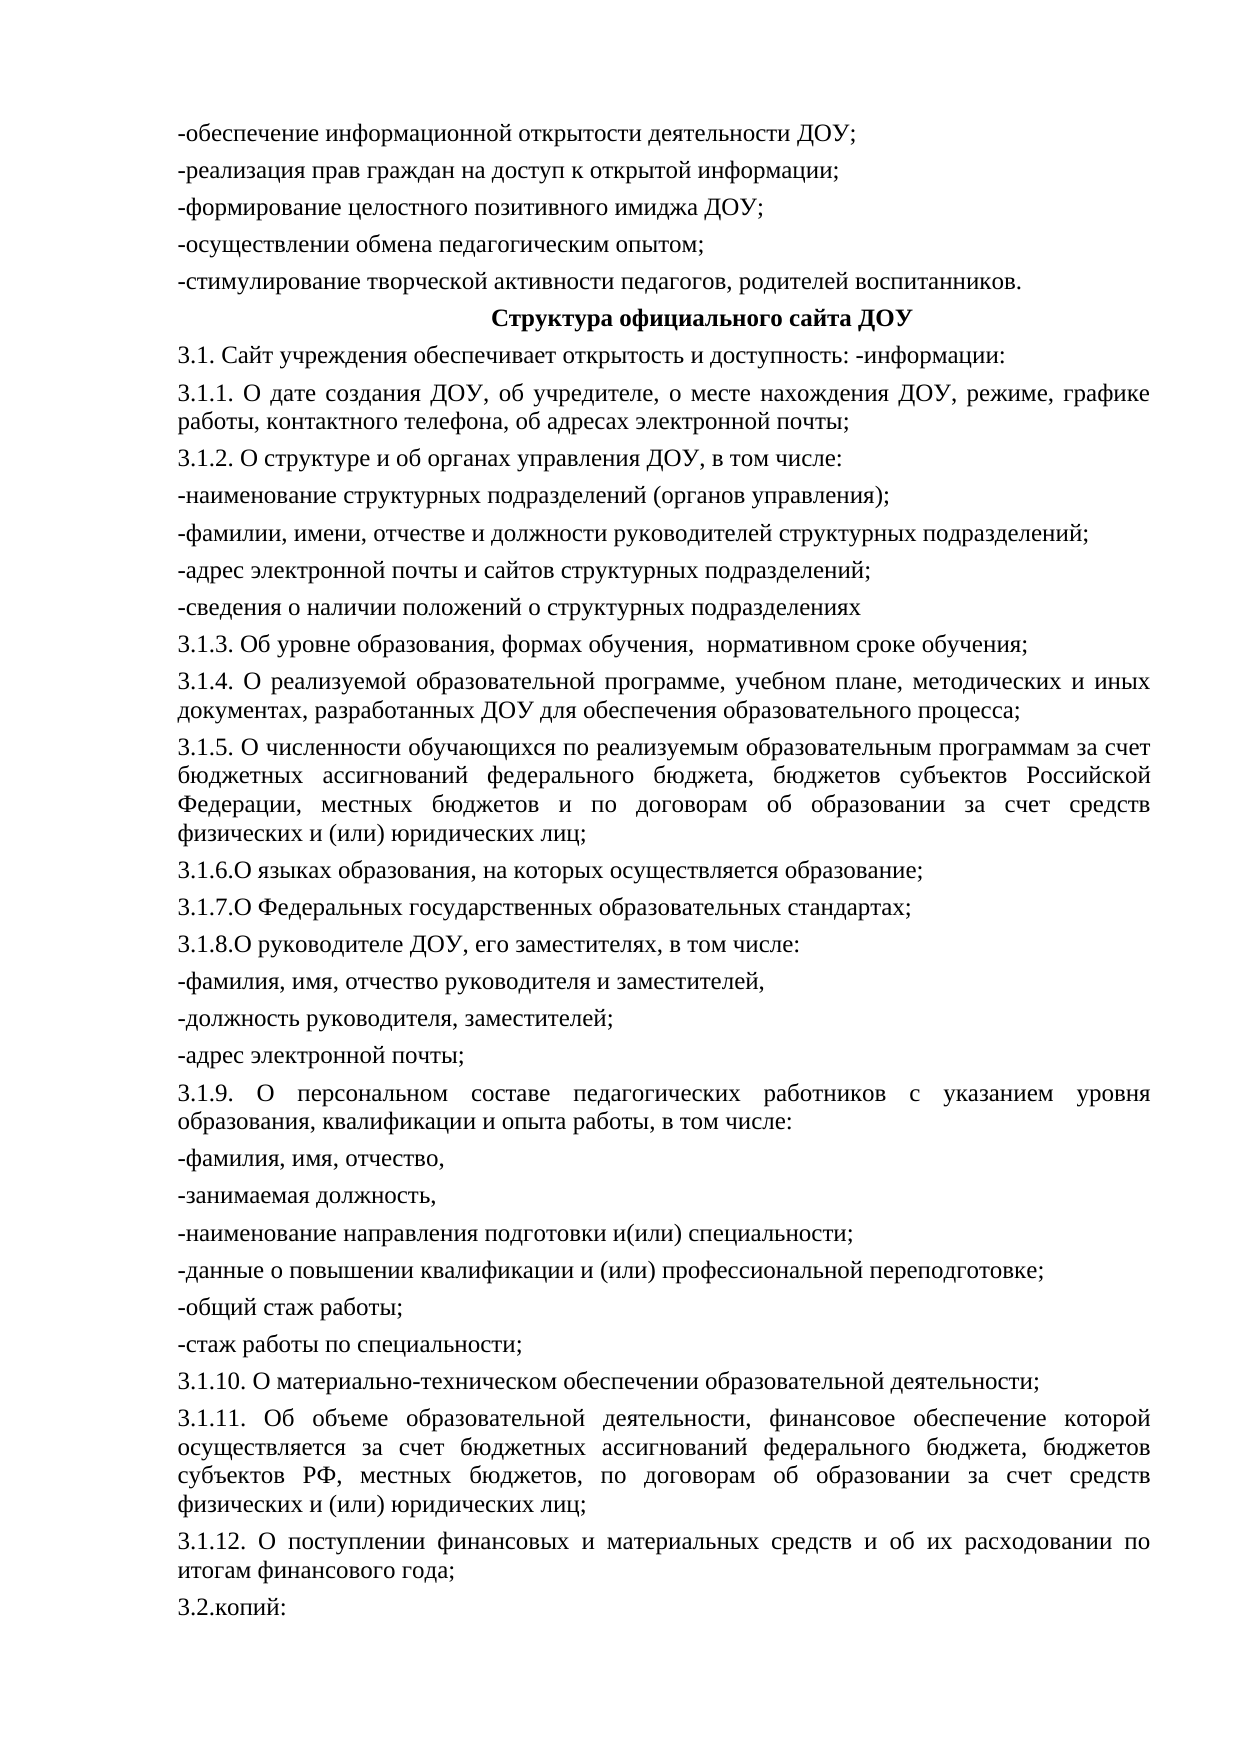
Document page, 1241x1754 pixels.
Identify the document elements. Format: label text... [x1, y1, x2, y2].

text 3.1.9. О персональном составе педагогических работников с указанием уровня образования, квалификации и опыта работы, в том числе: [177, 1078, 1152, 1135]
text -наименование структурных подразделений (органов управления); [177, 481, 1152, 509]
text -стимулирование творческой активности педагогов, родителей воспитанников. [177, 266, 1152, 295]
text -занимаемая должность, [177, 1181, 1152, 1209]
text -адрес электронной почты и сайтов структурных подразделений; [177, 555, 1152, 583]
text -обеспечение информационной открытости деятельности ДОУ; [177, 118, 1152, 147]
text 3.1.7.О Федеральных государственных образовательных стандартах; [177, 892, 1152, 921]
text 3.1.4. О реализуемой образовательной программе, учебном плане, методических и иных документах, разработанных ДОУ для обеспечения образовательного процесса; [177, 666, 1152, 723]
text -должность руководителя, заместителей; [177, 1003, 1152, 1032]
text 3.1.11. Об объеме образовательной деятельности, финансовое обеспечение которой осуществляется за счет бюджетных ассигнований федерального бюджета, бюджетов субъектов РФ, местных бюджетов, по договорам об образовании за счет средств физических и (или) юридических лиц; [177, 1403, 1152, 1518]
text -формирование целостного позитивного имиджа ДОУ; [177, 192, 1152, 221]
text 3.1.10. О материально-техническом обеспечении образовательной деятельности; [177, 1366, 1152, 1395]
text 3.1. Сайт учреждения обеспечивает открытость и доступность: -информации: [177, 341, 1152, 369]
list Структура официального сайта ДОУ [252, 303, 1152, 332]
text -фамилия, имя, отчество руководителя и заместителей, [177, 966, 1152, 995]
text 3.1.1. О дате создания ДОУ, об учредителе, о месте нахождения ДОУ, режиме, графике работы, контактного телефона, об адресах электронной почты; [177, 378, 1152, 435]
text 3.1.6.О языках образования, на которых осуществляется образование; [177, 855, 1152, 884]
text 3.2.копий: [177, 1592, 1152, 1621]
text -сведения о наличии положений о структурных подразделениях [177, 592, 1152, 621]
text -фамилии, имени, отчестве и должности руководителей структурных подразделений; [177, 518, 1152, 546]
text 3.1.12. О поступлении финансовых и материальных средств и об их расходовании по итогам финансового года; [177, 1526, 1152, 1584]
text 3.1.5. О численности обучающихся по реализуемым образовательным программам за счет бюджетных ассигнований федерального бюджета, бюджетов субъектов Российской Федерации, местных бюджетов и по договорам об образовании за счет средств физических и (или) юридических лиц; [177, 732, 1152, 847]
text -общий стаж работы; [177, 1292, 1152, 1321]
text -стаж работы по специальности; [177, 1329, 1152, 1358]
text -наименование направления подготовки и(или) специальности; [177, 1218, 1152, 1246]
text -реализация прав граждан на доступ к открытой информации; [177, 155, 1152, 184]
text -данные о повышении квалификации и (или) профессиональной переподготовке; [177, 1255, 1152, 1283]
text -осуществлении обмена педагогическим опытом; [177, 229, 1152, 258]
text -фамилия, имя, отчество, [177, 1143, 1152, 1172]
text -адрес электронной почты; [177, 1041, 1152, 1069]
text 3.1.3. Об уровне образования, формах обучения, нормативном сроке обучения; [177, 629, 1152, 658]
text 3.1.8.О руководителе ДОУ, его заместителях, в том числе: [177, 929, 1152, 958]
text 3.1.2. О структуре и об органах управления ДОУ, в том числе: [177, 443, 1152, 472]
